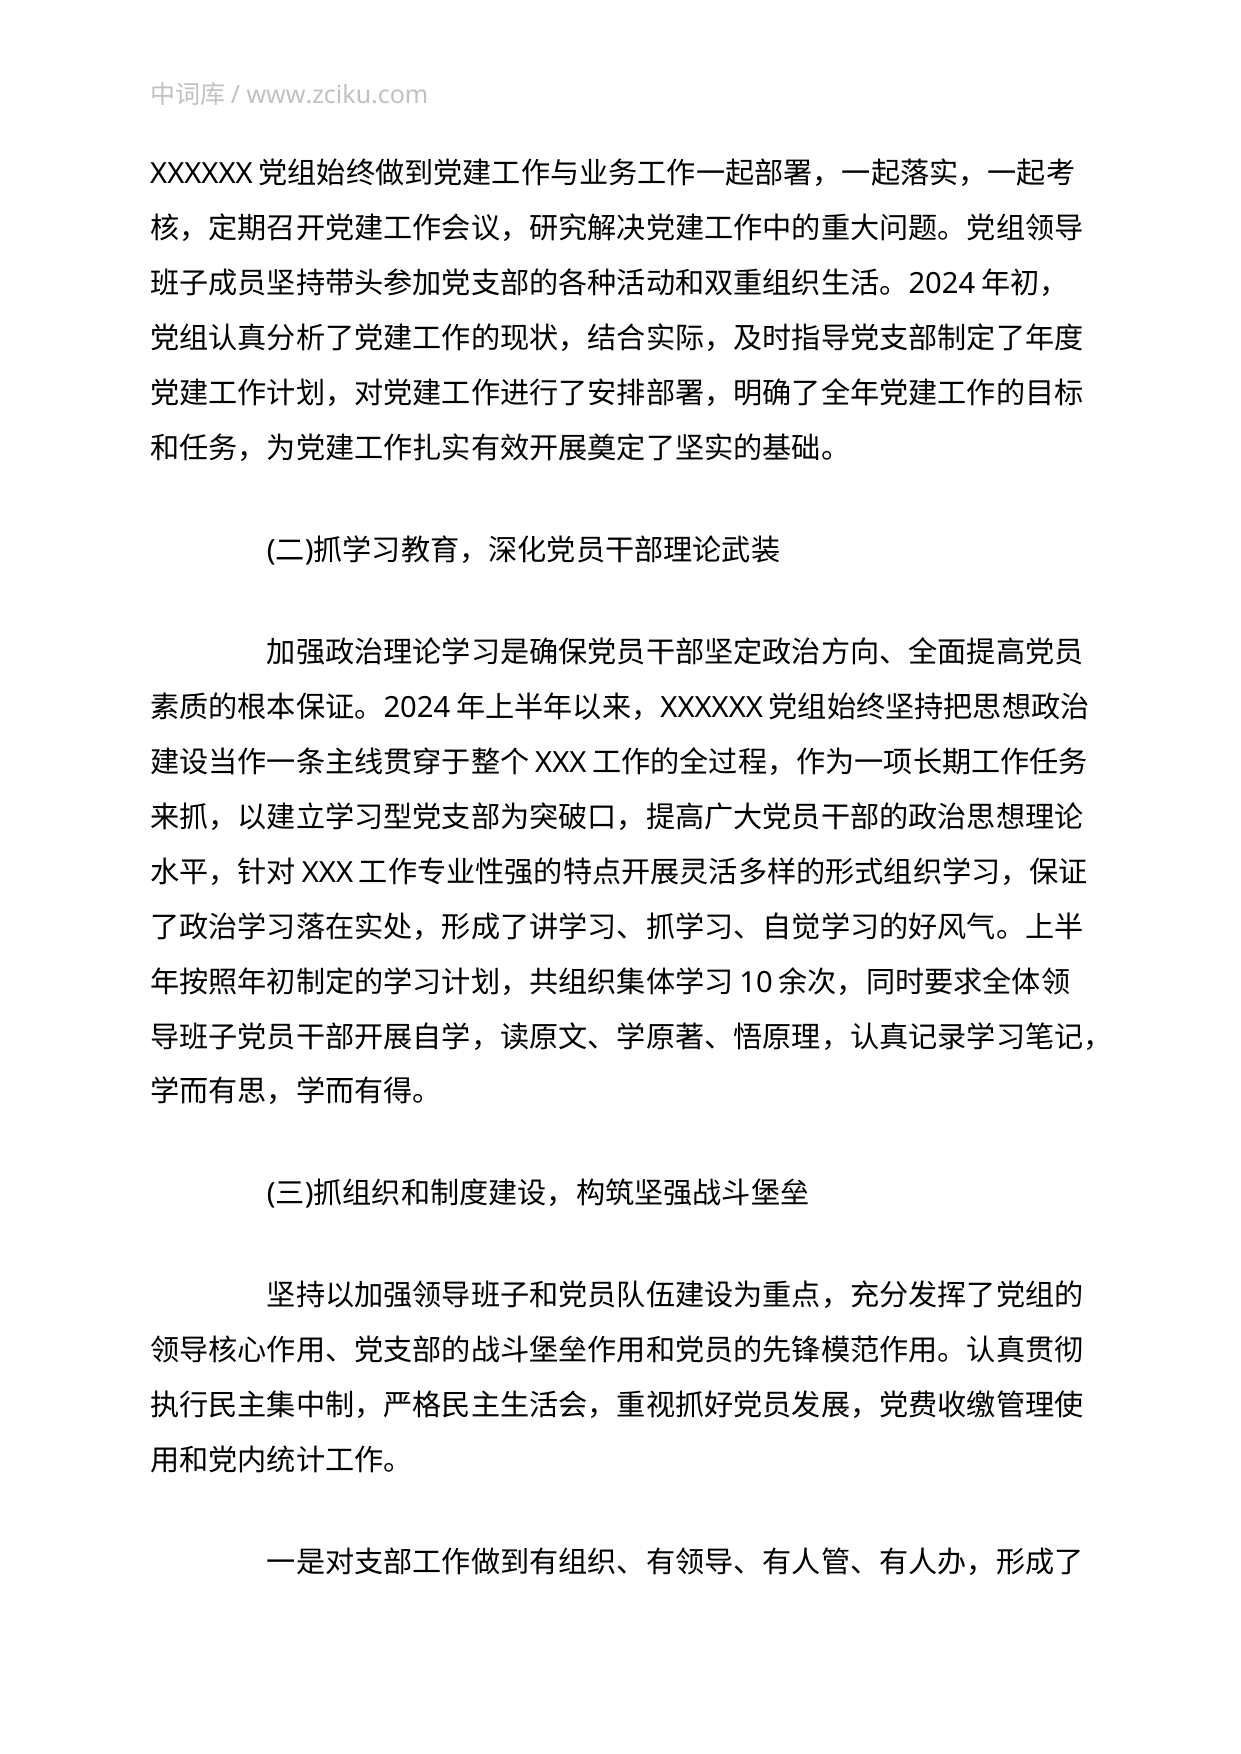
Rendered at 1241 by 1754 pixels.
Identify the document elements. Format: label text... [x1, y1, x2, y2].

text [150, 150, 1090, 467]
text 坚持以加强领导班子和党员队伍建设为重点，充分发挥了党组的领导核心作用、党支部的战斗堡垒作用和党员的先锋模范作用。认真贯彻执行民主集中制，严格民主生活会，重视抓好党员发展，党费收缴管理使用和党内统计工作。 [150, 1272, 1090, 1479]
text (二)抓学习教育，深化党员干部理论武装 [150, 526, 1090, 569]
text 加强政治理论学习是确保党员干部坚定政治方向、全面提高党员素质的根本保证。2024年上半年以来，XXXXXX党组始终坚持把思想政治建设当作一条主线贯穿于整个XXX工作的全过程，作为一项长期工作任务来抓，以建立学习型党支部为突破口，提高广大党员干部的政治思想理论水平，针对XXX工作专业性强的特点开展灵活多样的形式组织学习，保证了政治学习落在实处，形成了讲学习、抓学习、自觉学习的好风气。上半年按照年初制定的学习计划，共组织集体学习10余次，同时要求全体领导班子党员干部开展自学，读原文、学原著、悟原理，认真记录学习笔记，学而有思，学而有得。 [150, 628, 1090, 1110]
text (三)抓组织和制度建设，构筑坚强战斗堡垒 [150, 1170, 1090, 1212]
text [150, 1538, 1090, 1581]
